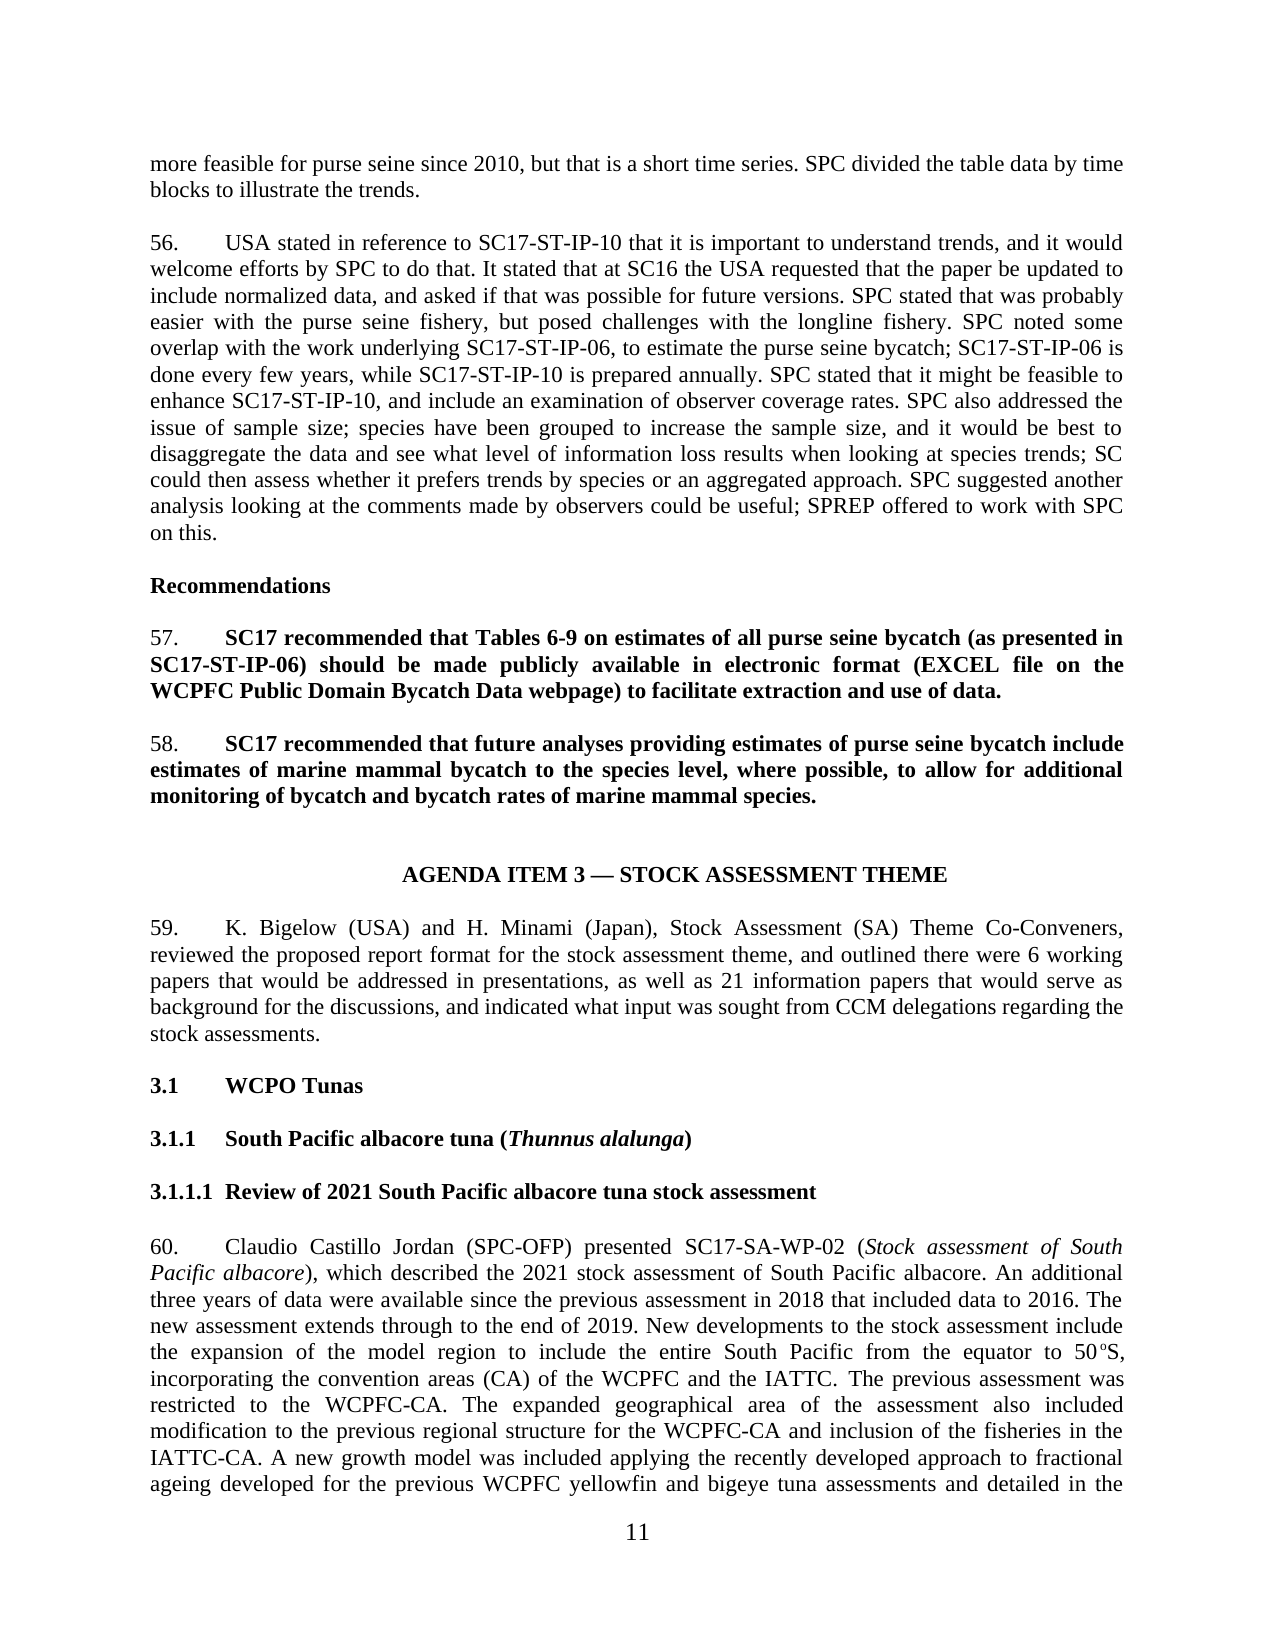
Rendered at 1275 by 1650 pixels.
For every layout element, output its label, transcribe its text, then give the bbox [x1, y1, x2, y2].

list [150, 150, 1125, 203]
text K. Bigelow (USA) and H. Minami (Japan), Stock Assessment (SA) Theme Co-Conveners, reviewed the proposed report format for the stock assessment theme, and outlined there were 6 working papers that would be addressed in presentations, as well as 21 information papers that would serve as background for the discussions, and indicated what input was sought from CCM delegations regarding the stock assessments. [150, 914, 1125, 1046]
list USA stated in reference to SC17-ST-IP-10 that it is important to understand trends, and it would welcome efforts by SPC to do that. It stated that at SC16 the USA requested that the paper be updated to include normalized data, and asked if that was possible for future versions. SPC stated that was probably easier with the purse seine fishery, but posed challenges with the longline fishery. SPC noted some overlap with the work underlying SC17-ST-IP-06, to estimate the purse seine bycatch; SC17-ST-IP-06 is done every few years, while SC17-ST-IP-10 is prepared annually. SPC stated that it might be feasible to enhance SC17-ST-IP-10, and include an examination of observer coverage rates. SPC also addressed the issue of sample size; species have been grouped to increase the sample size, and it would be best to disaggregate the data and see what level of information loss results when looking at species trends; SC could then assess whether it prefers trends by species or an aggregated approach. SPC suggested another analysis looking at the comments made by observers could be useful; SPREP offered to work with SPC on this. [150, 229, 1125, 545]
subtitle South Pacific albacore tuna (Thunnus alalunga) [150, 1125, 1125, 1151]
text Recommendations [150, 572, 1125, 598]
list SC17 recommended that Tables 6-9 on estimates of all purse seine bycatch (as presented in SC17-ST-IP-06) should be made publicly available in electronic format (EXCEL file on the WCPFC Public Domain Bycatch Data webpage) to facilitate extraction and use of data. [150, 624, 1125, 703]
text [150, 1233, 1125, 1496]
list SC17 recommended that future analyses providing estimates of purse seine bycatch include estimates of marine mammal bycatch to the species level, where possible, to allow for additional monitoring of bycatch and bycatch rates of marine mammal species. [150, 730, 1125, 809]
subtitle AGENDA ITEM 3 — STOCK ASSESSMENT THEME [225, 862, 1125, 888]
list Review of 2021 South Pacific albacore tuna stock assessment [150, 1178, 1125, 1204]
text WCPO Tunas [150, 1072, 1125, 1099]
